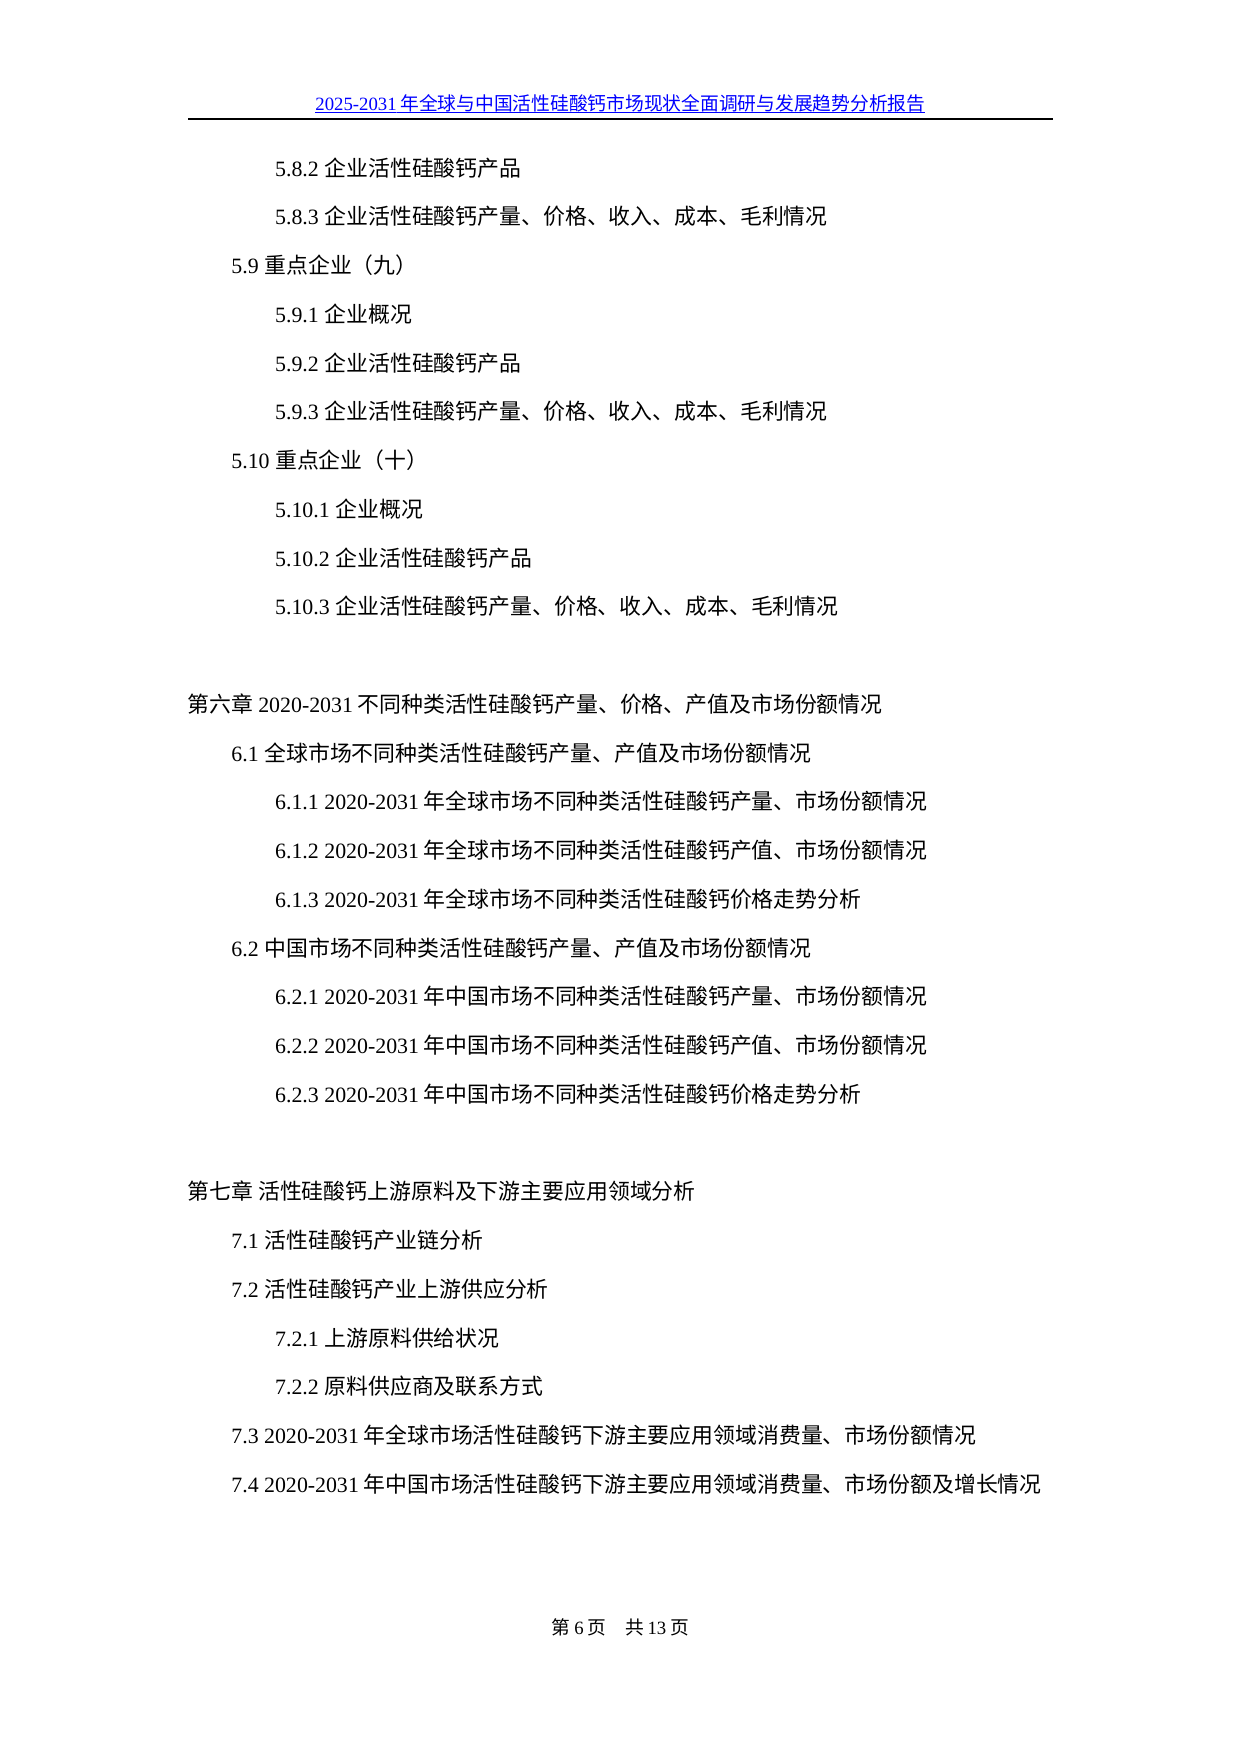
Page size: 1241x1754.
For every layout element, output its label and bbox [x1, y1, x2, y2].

text [187, 150, 1053, 1499]
